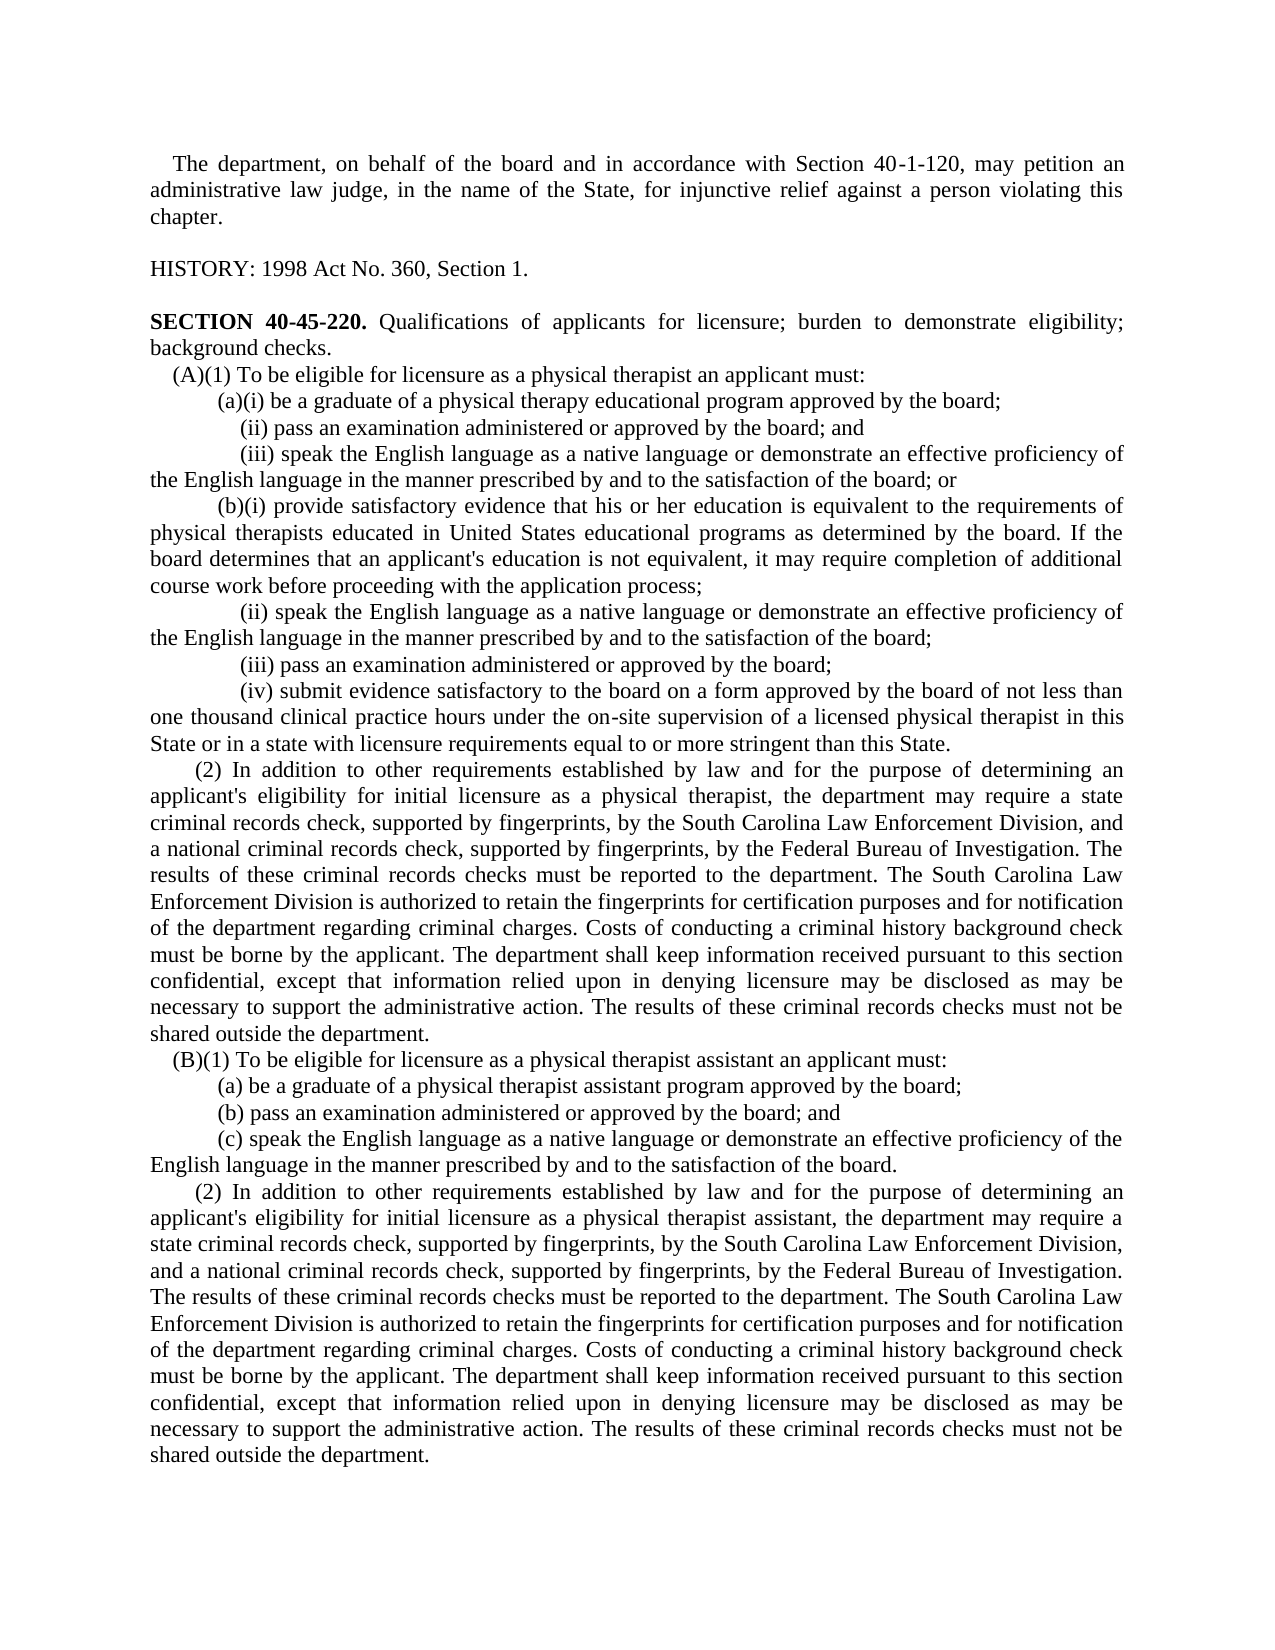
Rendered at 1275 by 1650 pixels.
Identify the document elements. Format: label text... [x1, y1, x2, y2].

text (ii) speak the English language as a native language or demonstrate an effective proficiency of the English language in the manner prescribed by and to the satisfaction of the board; [150, 598, 1125, 651]
text The department, on behalf of the board and in accordance with Section 40-1-120, may petition an administrative law judge, in the name of the State, for injunctive relief against a person violating this chapter. [150, 150, 1125, 229]
text (c) speak the English language as a native language or demonstrate an effective proficiency of the English language in the manner prescribed by and to the satisfaction of the board. [150, 1125, 1125, 1178]
text (iv) submit evidence satisfactory to the board on a form approved by the board of not less than one thousand clinical practice hours under the on-site supervision of a licensed physical therapist in this State or in a state with licensure requirements equal to or more stringent than this State. [150, 677, 1125, 756]
text (ii) pass an examination administered or approved by the board; and [150, 413, 1125, 440]
text (2) In addition to other requirements established by law and for the purpose of determining an applicant's eligibility for initial licensure as a physical therapist, the department may require a state criminal records check, supported by fingerprints, by the South Carolina Law Enforcement Division, and a national criminal records check, supported by fingerprints, by the Federal Bureau of Investigation. The results of these criminal records checks must be reported to the department. The South Carolina Law Enforcement Division is authorized to retain the fingerprints for certification purposes and for notification of the department regarding criminal charges. Costs of conducting a criminal history background check must be borne by the applicant. The department shall keep information received pursuant to this section confidential, except that information relied upon in denying licensure may be disclosed as may be necessary to support the administrative action. The results of these criminal records checks must not be shared outside the department. [150, 756, 1125, 1046]
text (iii) pass an examination administered or approved by the board; [150, 651, 1125, 677]
text (a) be a graduate of a physical therapist assistant program approved by the board; [150, 1072, 1125, 1099]
text (iii) speak the English language as a native language or demonstrate an effective proficiency of the English language in the manner prescribed by and to the satisfaction of the board; or [150, 440, 1125, 493]
text (B)(1) To be eligible for licensure as a physical therapist assistant an applicant must: [150, 1046, 1125, 1072]
text (2) In addition to other requirements established by law and for the purpose of determining an applicant's eligibility for initial licensure as a physical therapist assistant, the department may require a state criminal records check, supported by fingerprints, by the South Carolina Law Enforcement Division, and a national criminal records check, supported by fingerprints, by the Federal Bureau of Investigation. The results of these criminal records checks must be reported to the department. The South Carolina Law Enforcement Division is authorized to retain the fingerprints for certification purposes and for notification of the department regarding criminal charges. Costs of conducting a criminal history background check must be borne by the applicant. The department shall keep information received pursuant to this section confidential, except that information relied upon in denying licensure may be disclosed as may be necessary to support the administrative action. The results of these criminal records checks must not be shared outside the department. [150, 1178, 1125, 1468]
text (b) pass an examination administered or approved by the board; and [150, 1099, 1125, 1125]
text (b)(i) provide satisfactory evidence that his or her education is equivalent to the requirements of physical therapists educated in United States educational programs as determined by the board. If the board determines that an applicant's education is not equivalent, it may require completion of additional course work before proceeding with the application process; [150, 493, 1125, 598]
text SECTION 40-45-220. Qualifications of applicants for licensure; burden to demonstrate eligibility; background checks. [150, 308, 1125, 361]
text HISTORY: 1998 Act No. 360, Section 1. [150, 255, 1125, 282]
text (a)(i) be a graduate of a physical therapy educational program approved by the board; [150, 387, 1125, 413]
text (A)(1) To be eligible for licensure as a physical therapist an applicant must: [150, 361, 1125, 387]
